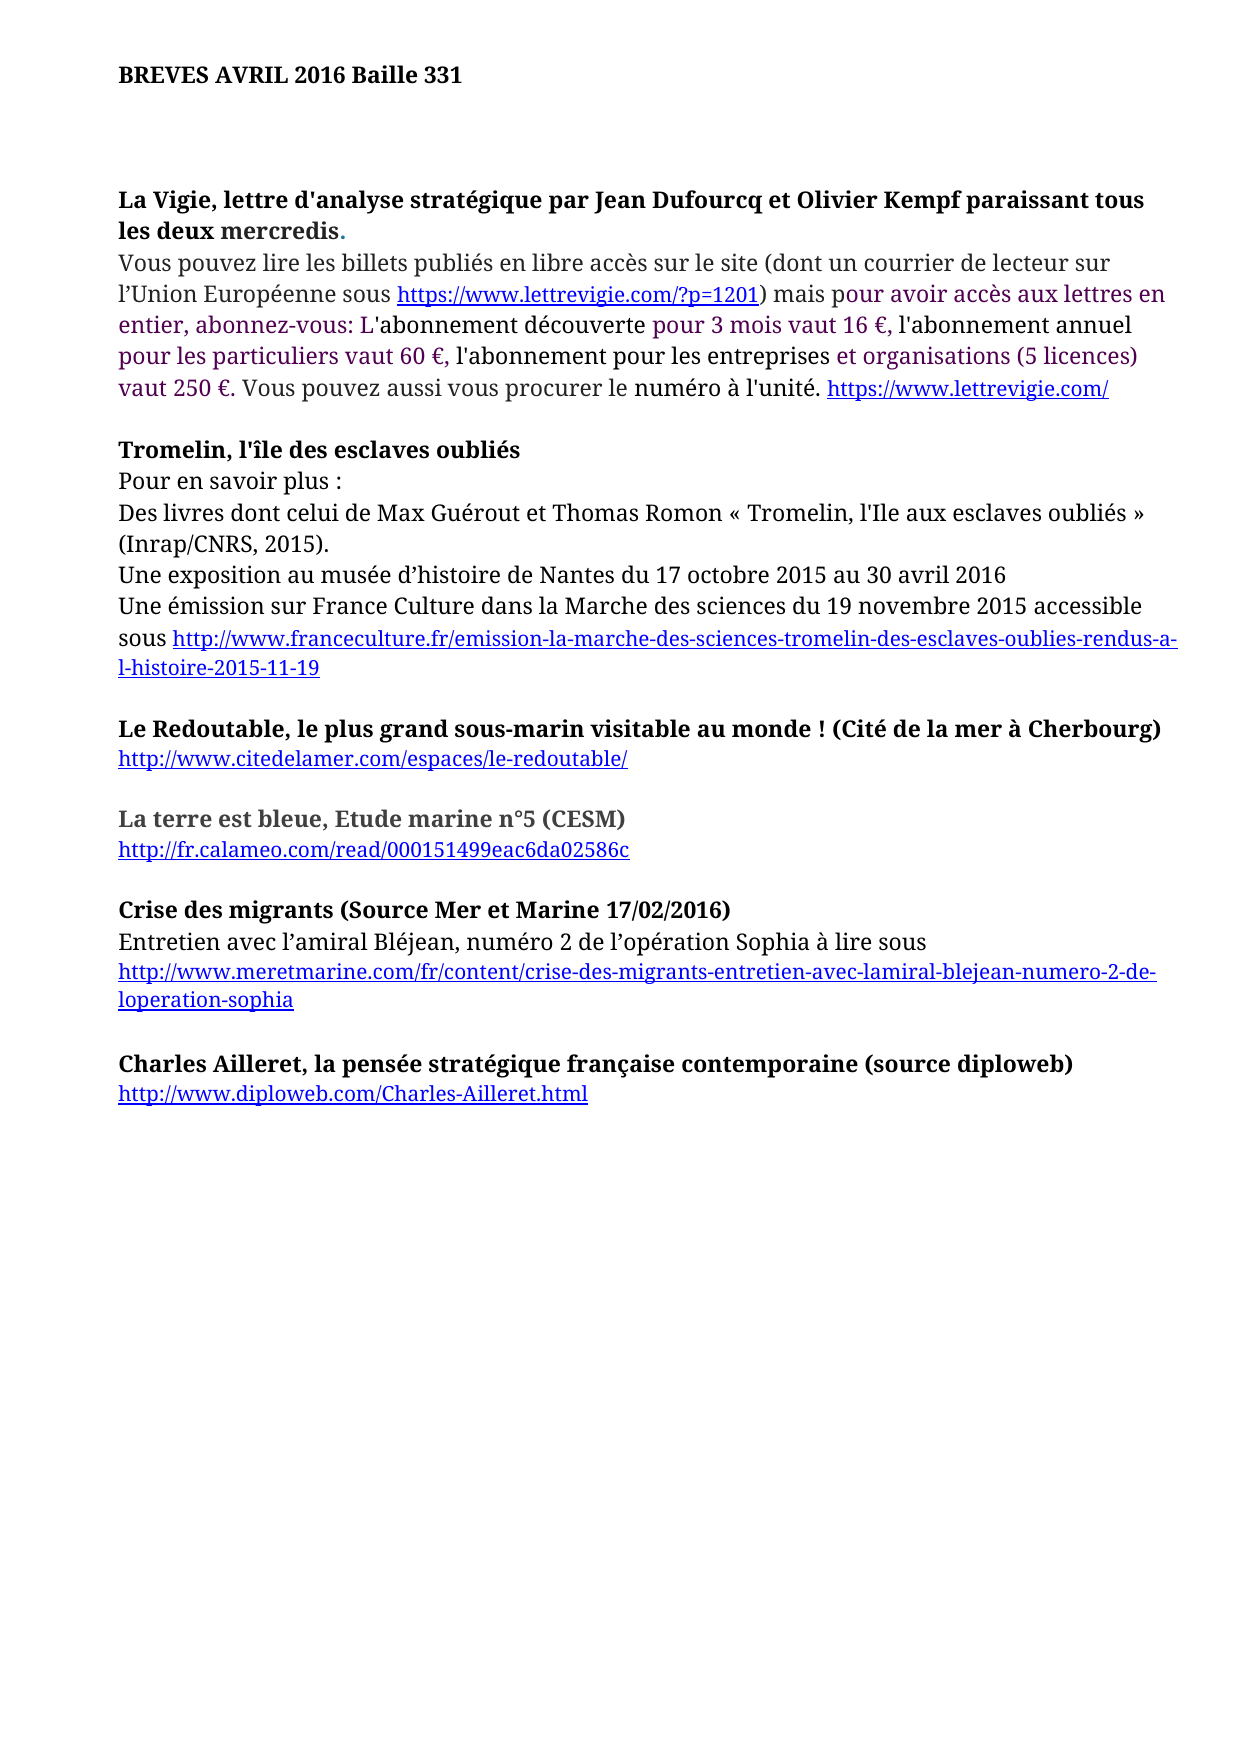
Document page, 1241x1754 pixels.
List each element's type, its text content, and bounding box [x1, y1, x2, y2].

text Des livres dont celui de Max Guérout et Thomas Romon « Tromelin, l'Ile aux esclaves oubliés » (Inrap/CNRS, 2015). [118, 497, 1181, 559]
text Une émission sur France Culture dans la Marche des sciences du 19 novembre 2015 accessible sous http://www.franceculture.fr/emission-la-marche-des-sciences-tromelin-des-esclaves-oublies-rendus-a-l-histoire-2015-11-19 [118, 590, 1181, 681]
text Vous pouvez lire les billets publiés en libre accès sur le site (dont un courrier de lecteur sur l’Union Européenne sous https://www.lettrevigie.com/?p=1201) mais pour avoir accès aux lettres en entier, abonnez-vous: L'abonnement découverte pour 3 mois vaut 16 €, l'abonnement annuel pour les particuliers vaut 60 €, l'abonnement pour les entreprises et organisations (5 licences) vaut 250 €. Vous pouvez aussi vous procurer le numéro à l'unité. https://www.lettrevigie.com/ [118, 247, 1181, 403]
text http://fr.calameo.com/read/000151499eac6da02586c [118, 835, 1181, 863]
text http://www.diploweb.com/Charles-Ailleret.html [118, 1079, 1181, 1107]
text Pour en savoir plus : [118, 465, 1181, 497]
text Entretien avec l’amiral Bléjean, numéro 2 de l’opération Sophia à lire sous http://www.meretmarine.com/fr/content/crise-des-migrants-entretien-avec-lamiral-blejean-numero-2-de-loperation-sophia [118, 926, 1181, 1014]
text Une exposition au musée d’histoire de Nantes du 17 octobre 2015 au 30 avril 2016 [118, 559, 1181, 590]
text Crise des migrants (Source Mer et Marine 17/02/2016) [118, 894, 1181, 926]
text La Vigie, lettre d'analyse stratégique par Jean Dufourcq et Olivier Kempf paraissant tous les deux mercredis. [118, 184, 1181, 247]
text Le Redoutable, le plus grand sous-marin visitable au monde ! (Cité de la mer à Cherbourg) [118, 712, 1181, 744]
subtitle Charles Ailleret, la pensée stratégique française contemporaine (source diploweb) [118, 1048, 1181, 1079]
text Tromelin, l'île des esclaves oubliés [118, 434, 1181, 465]
text La terre est bleue, Etude marine n°5 (CESM) [118, 803, 1181, 835]
text http://www.citedelamer.com/espaces/le-redoutable/ [118, 744, 1181, 772]
text BREVES AVRIL 2016 Baille 331 [118, 59, 1181, 90]
